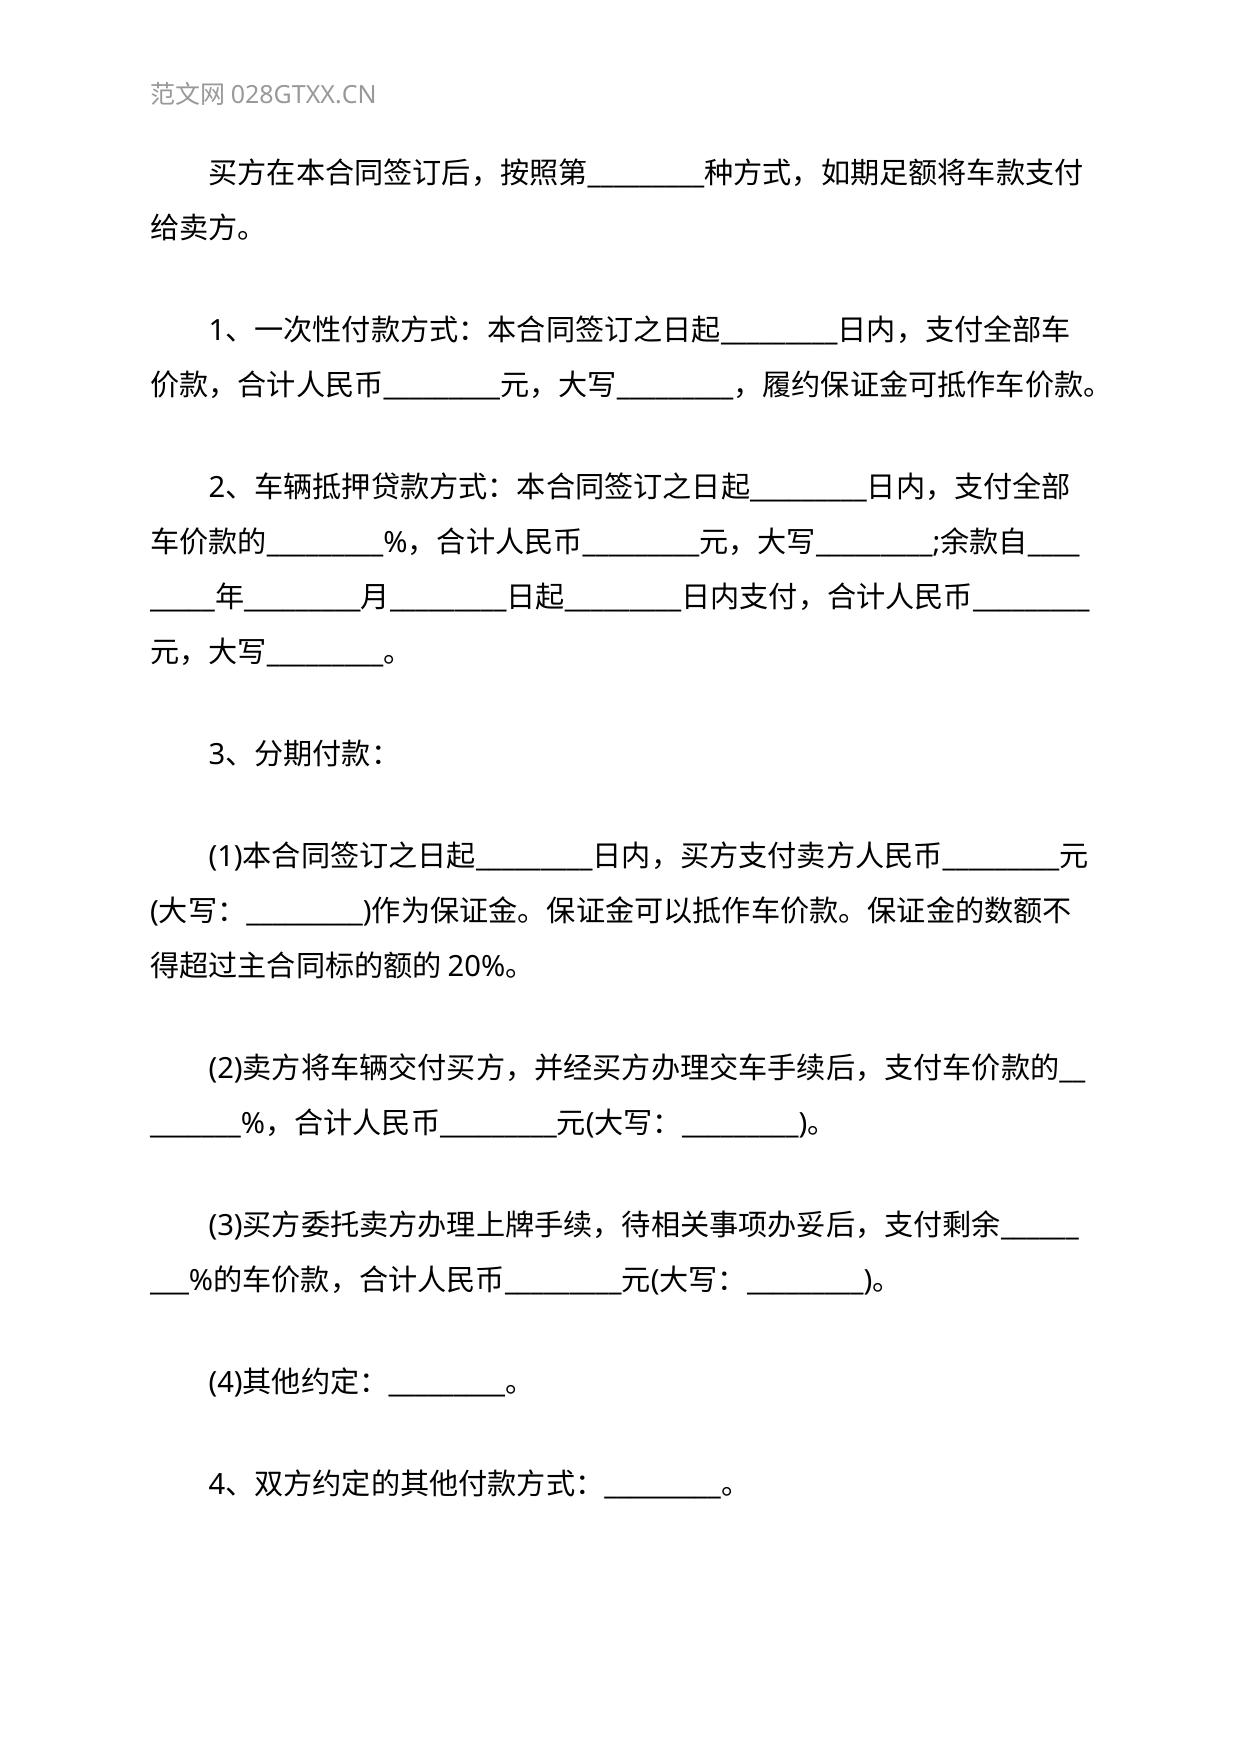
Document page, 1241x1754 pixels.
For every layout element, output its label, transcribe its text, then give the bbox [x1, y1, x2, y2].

text (2)卖方将车辆交付买方，并经买方办理交车手续后，支付车价款的_________%，合计人民币_________元(大写：_________)。 [150, 1045, 1090, 1142]
text 4、双方约定的其他付款方式：_________。 [150, 1461, 1090, 1503]
text 1、一次性付款方式：本合同签订之日起_________日内，支付全部车价款，合计人民币_________元，大写_________，履约保证金可抵作车价款。 [150, 307, 1090, 404]
text 2、车辆抵押贷款方式：本合同签订之日起_________日内，支付全部车价款的_________%，合计人民币_________元，大写_________;余款自_________年_________月_________日起_________日内支付，合计人民币_________元，大写_________。 [150, 464, 1090, 671]
text (1)本合同签订之日起_________日内，买方支付卖方人民币_________元(大写：_________)作为保证金。保证金可以抵作车价款。保证金的数额不得超过主合同标的额的20%。 [150, 833, 1090, 985]
text 买方在本合同签订后，按照第_________种方式，如期足额将车款支付给卖方。 [150, 150, 1090, 247]
text (3)买方委托卖方办理上牌手续，待相关事项办妥后，支付剩余_________%的车价款，合计人民币_________元(大写：_________)。 [150, 1202, 1090, 1299]
text 3、分期付款： [150, 731, 1090, 773]
text (4)其他约定：_________。 [150, 1359, 1090, 1401]
